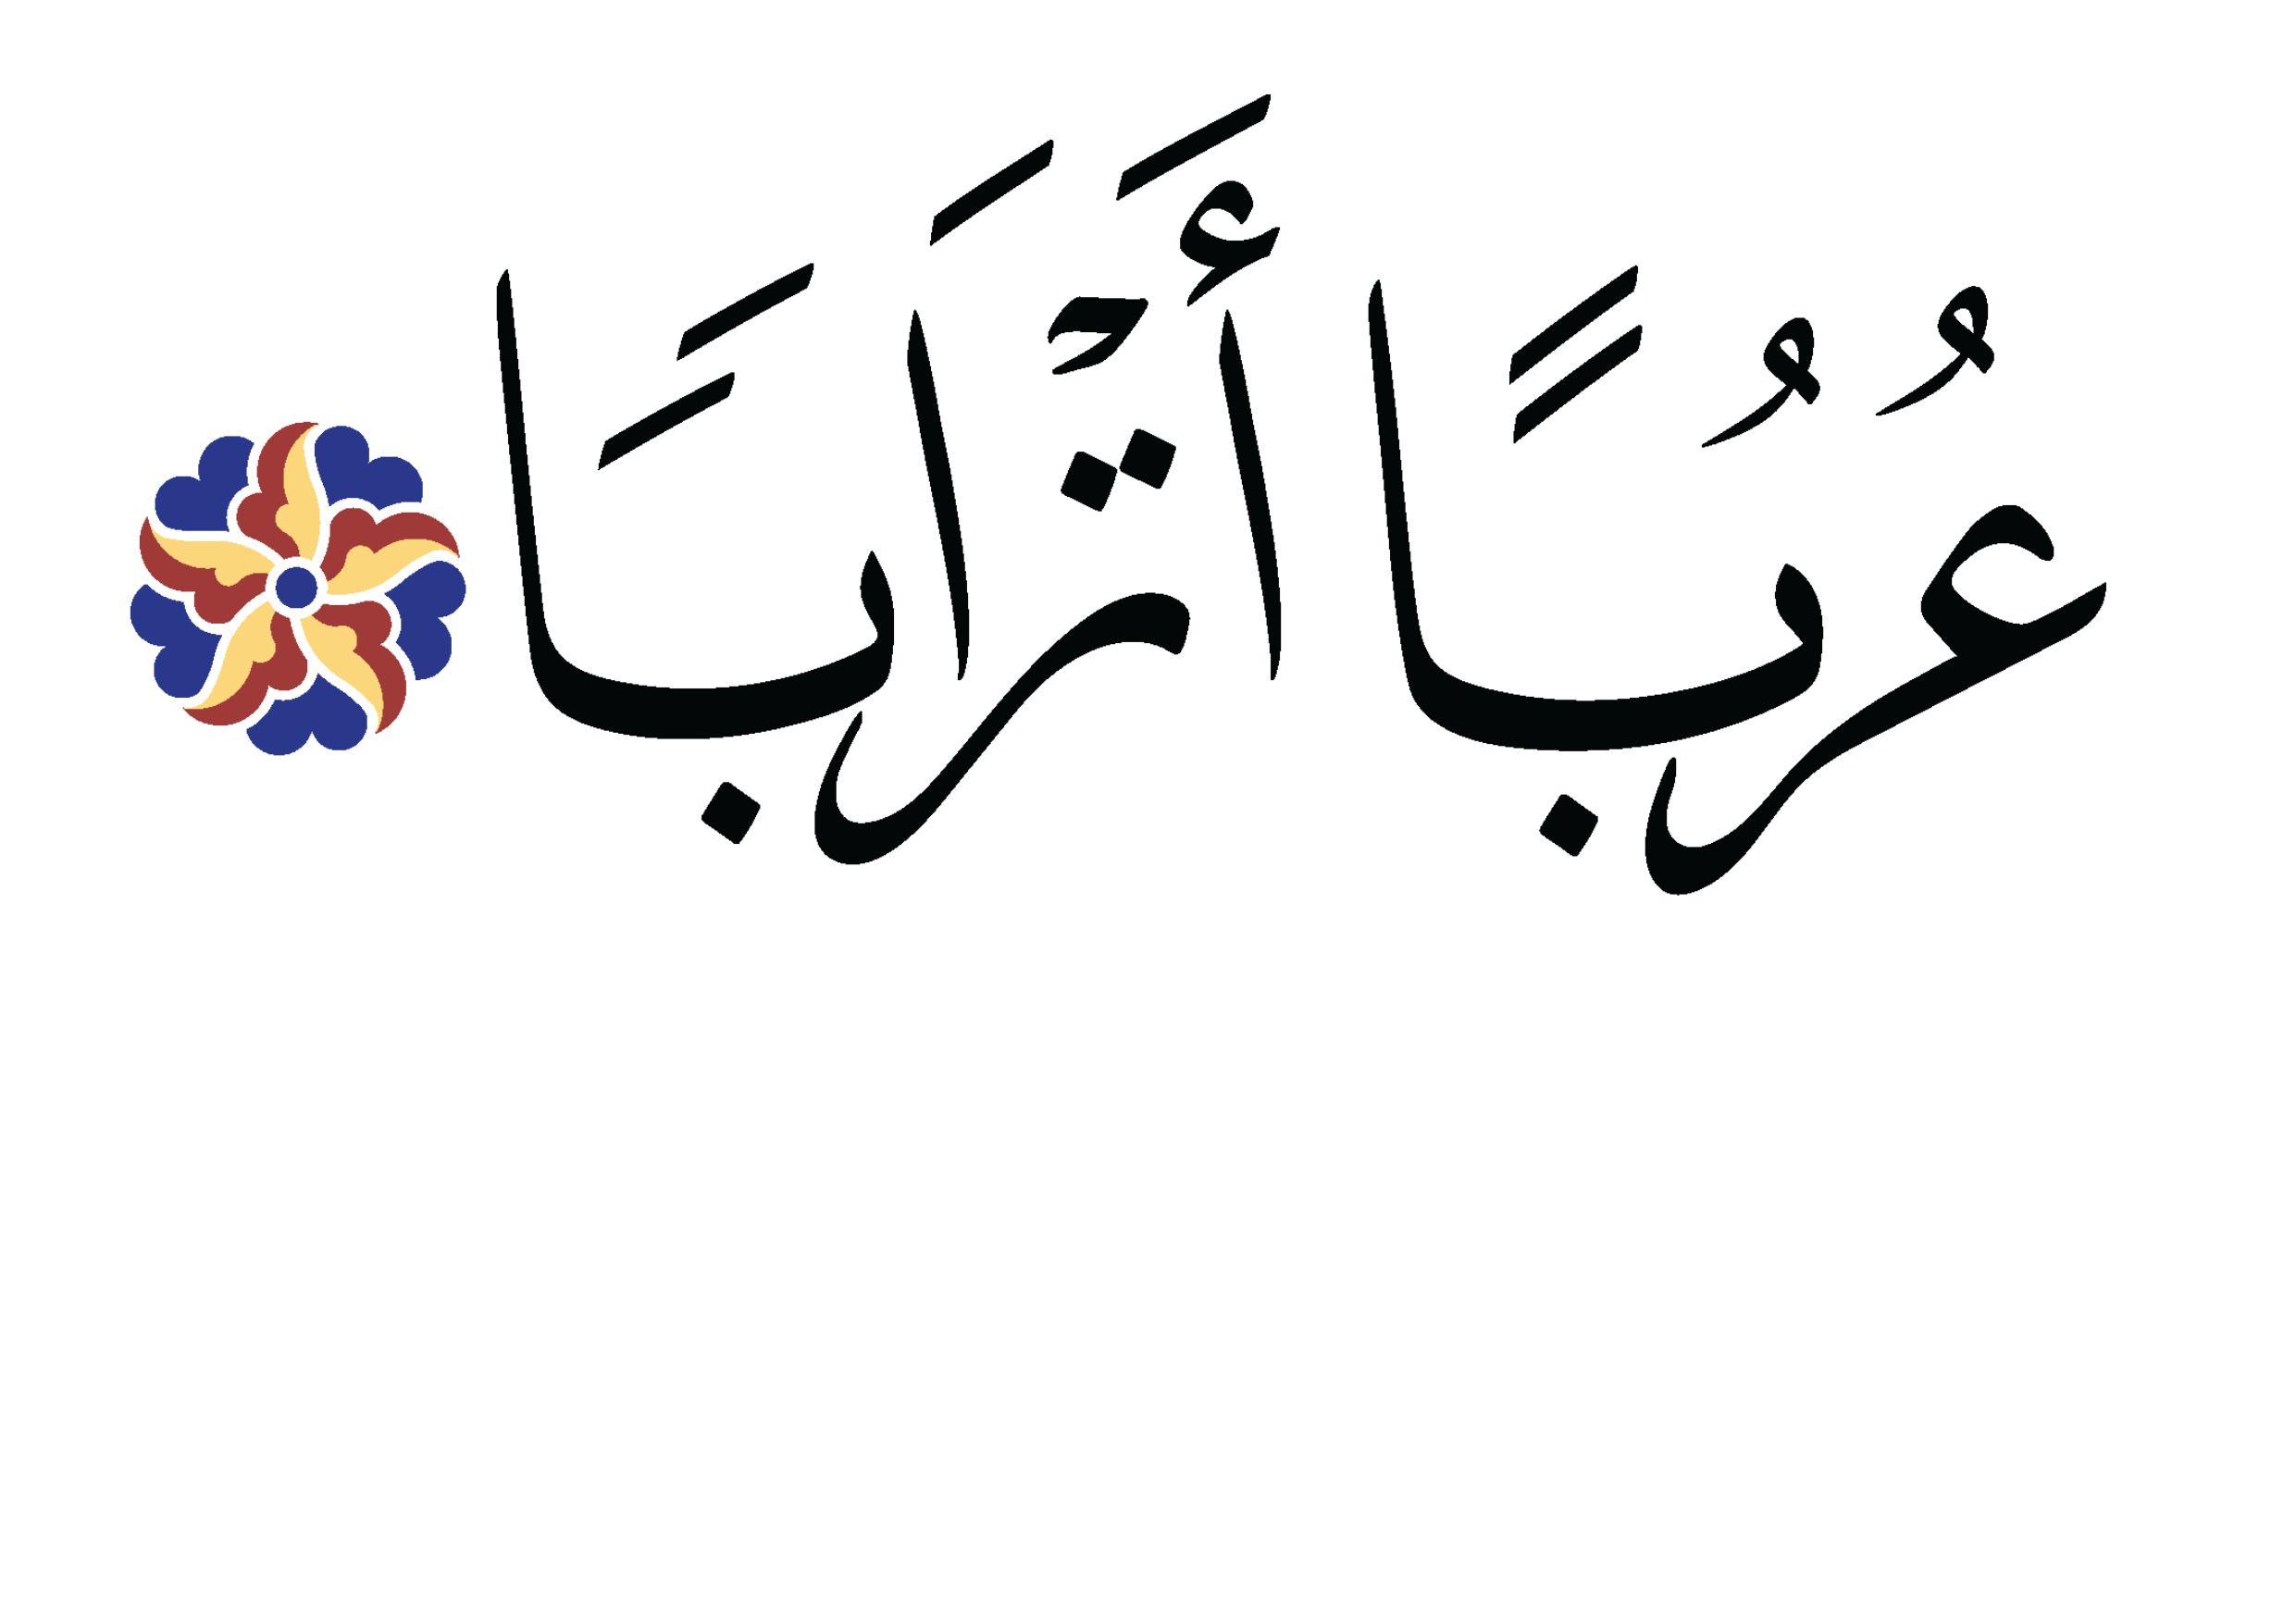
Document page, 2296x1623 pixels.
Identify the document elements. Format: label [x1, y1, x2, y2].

picture [57, 57, 2179, 935]
